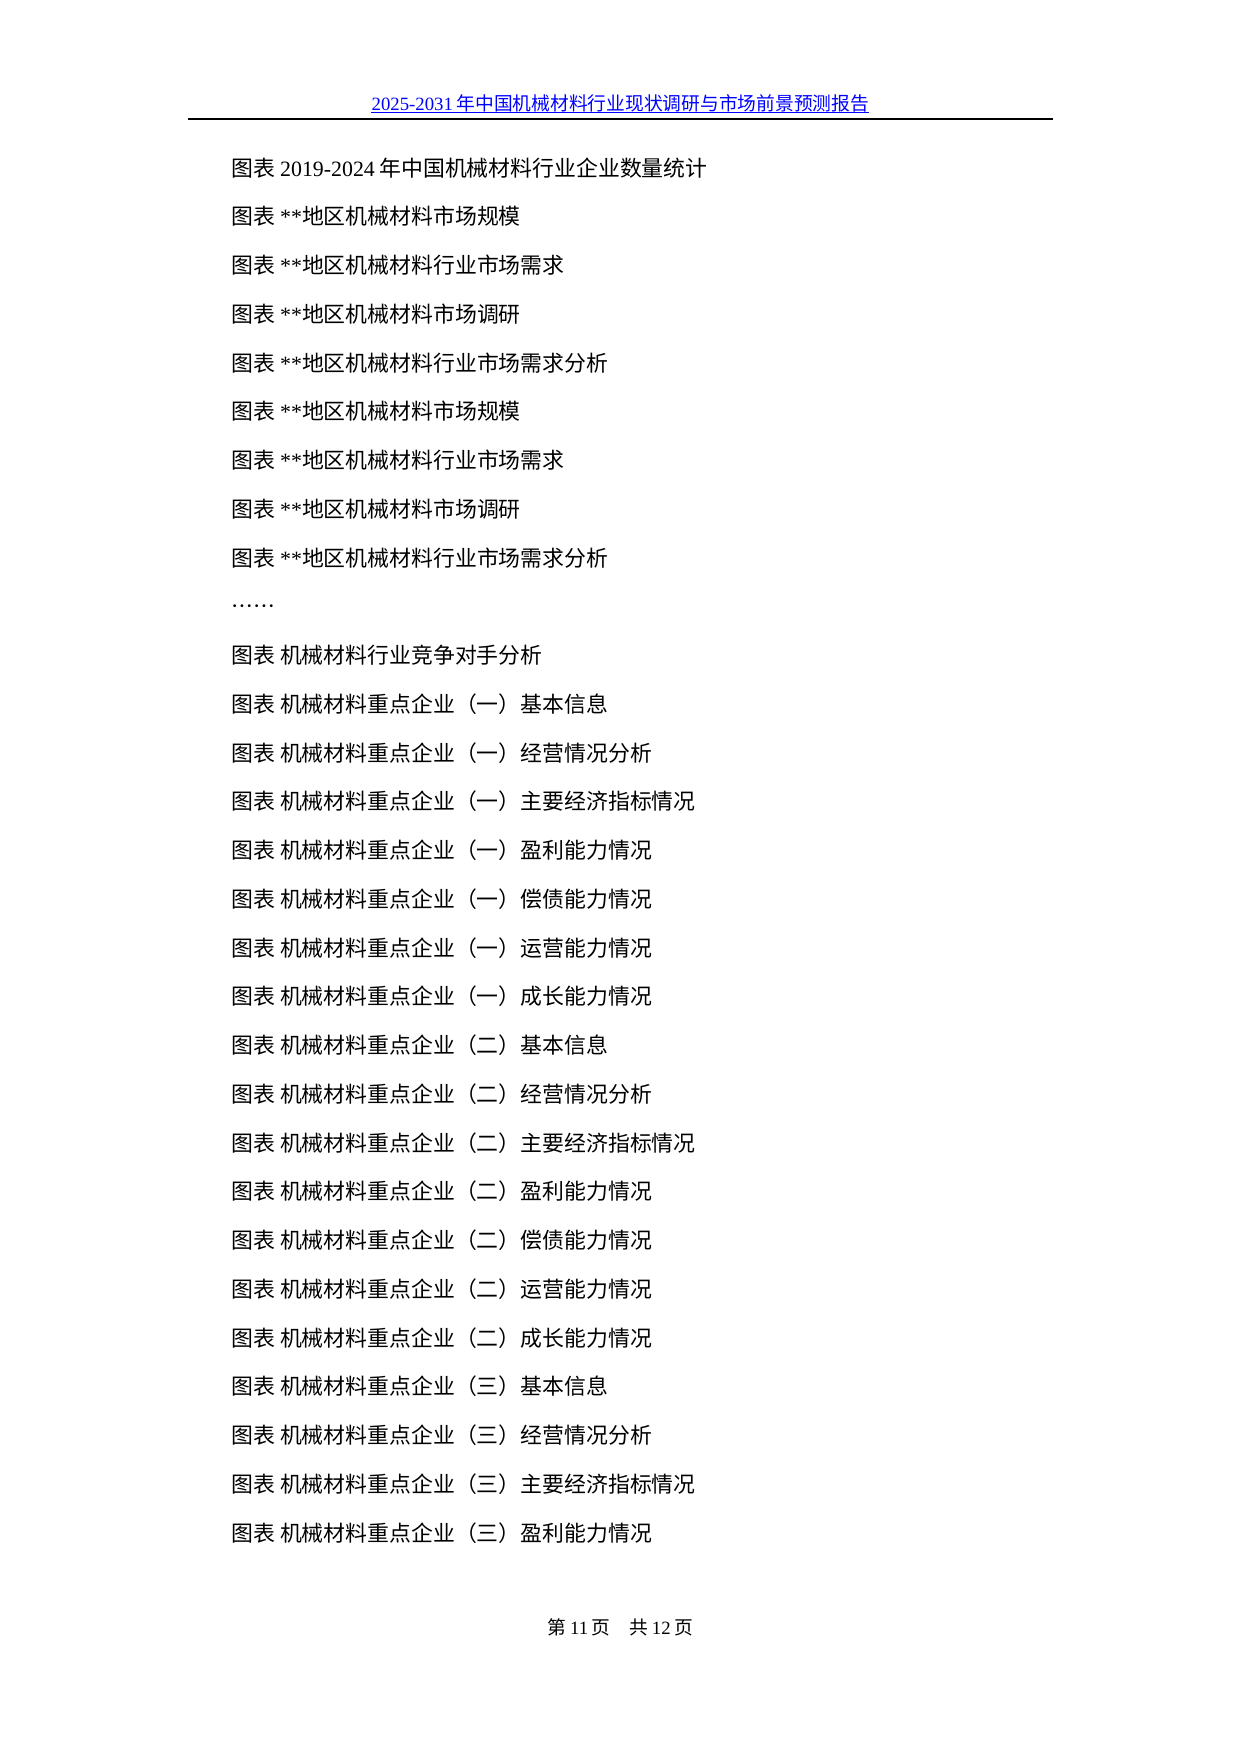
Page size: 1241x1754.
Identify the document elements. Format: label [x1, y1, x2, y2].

text [187, 150, 1053, 1548]
